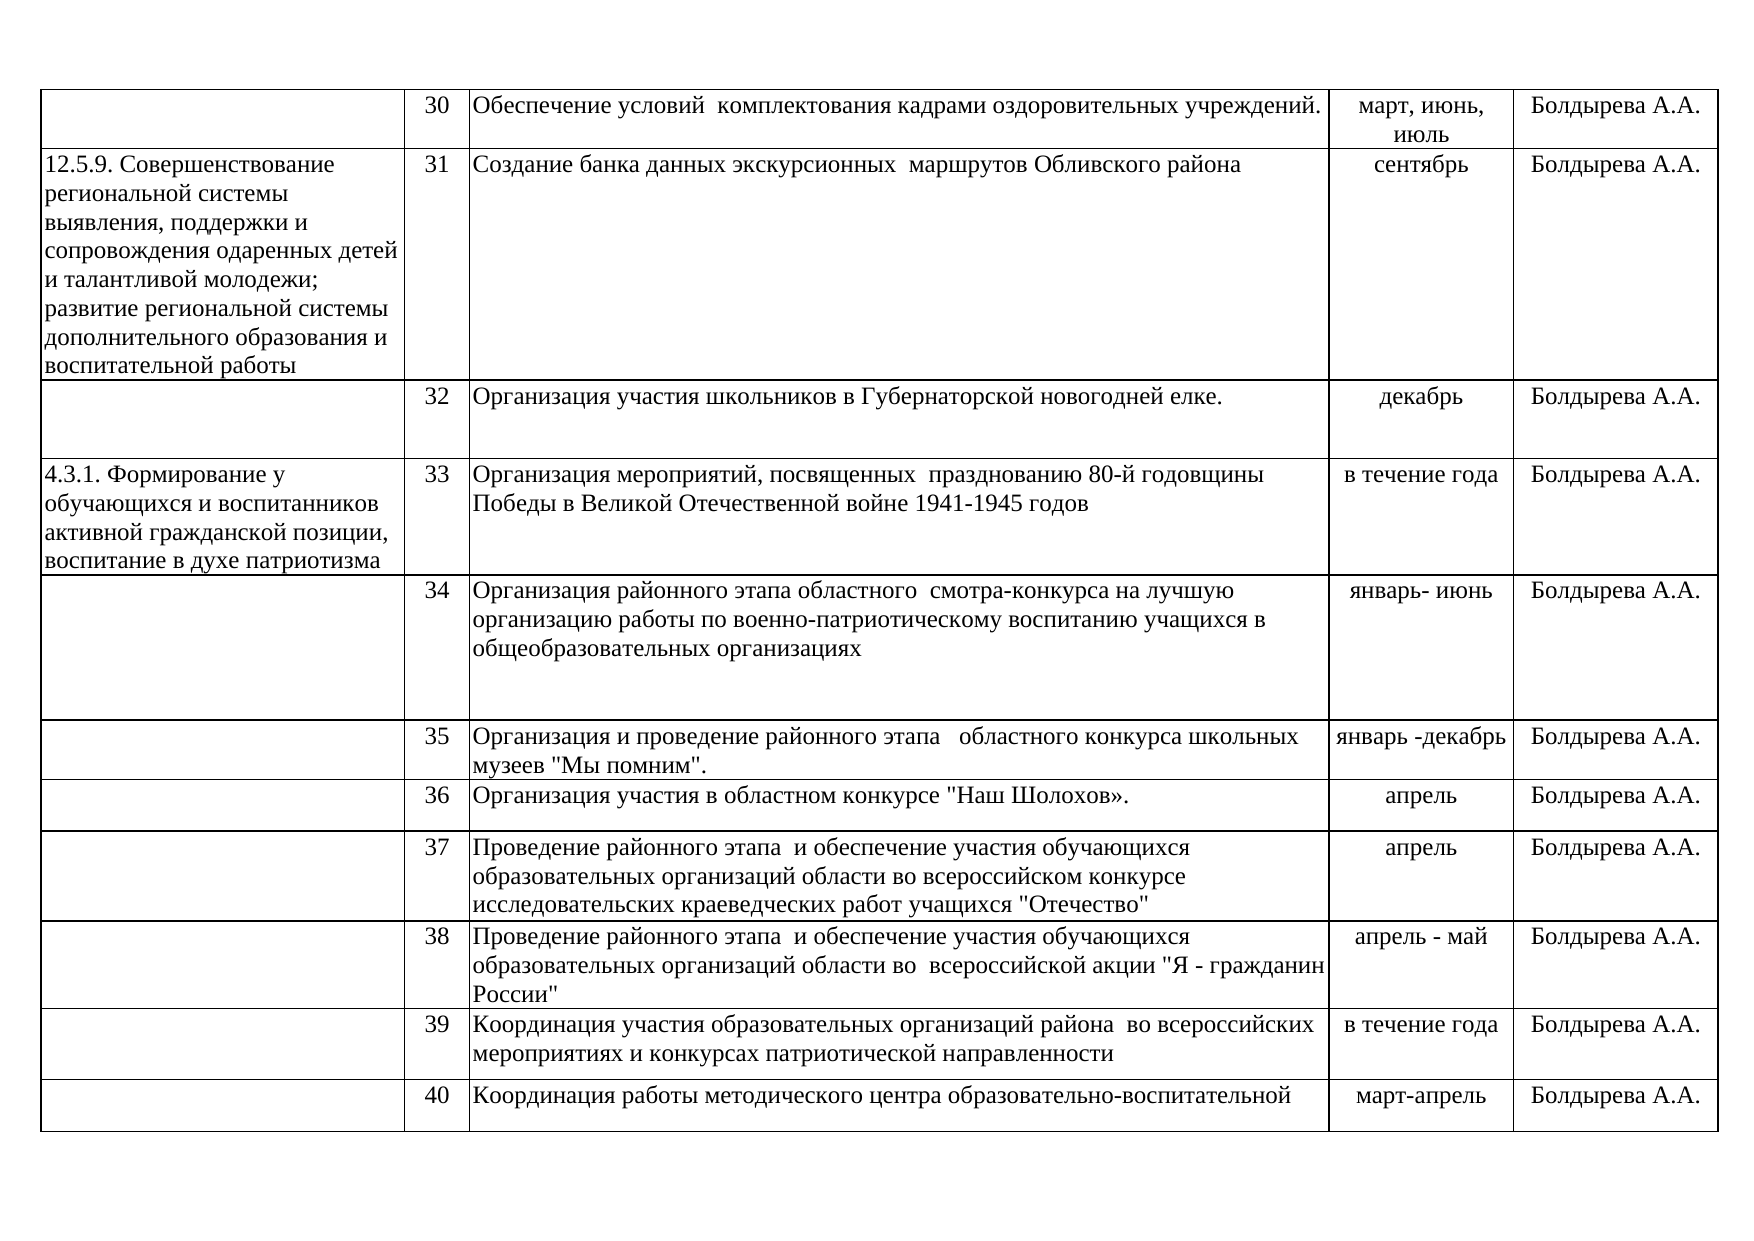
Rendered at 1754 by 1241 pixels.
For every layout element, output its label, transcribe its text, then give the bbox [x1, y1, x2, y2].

table_cell [42, 576, 404, 719]
table_cell Организация участия в областном конкурсе "Наш Шолохов». [470, 780, 1328, 830]
table_cell Организация участия школьников в Губернаторской новогодней елке. [470, 381, 1328, 457]
table_cell 33 [405, 459, 469, 574]
table_cell апрель [1330, 832, 1513, 920]
table_cell 38 [405, 922, 469, 1008]
table_cell Координация участия образовательных организаций района во всероссийских мероприятиях и конкурсах патриотической направленности [470, 1009, 1328, 1079]
table_cell [42, 381, 404, 457]
table_cell [42, 1080, 404, 1131]
table_cell [42, 1009, 404, 1079]
table_cell Обеспечение условий комплектования кадрами оздоровительных учреждений. [470, 90, 1328, 148]
table_cell [42, 90, 404, 148]
table_cell Болдырева А.А. [1514, 149, 1717, 379]
table_cell 31 [405, 149, 469, 379]
table_cell 12.5.9. Совершенствование региональной системы выявления, поддержки и сопровождения одаренных детей и талантливой молодежи; развитие региональной системы дополнительного образования и воспитательной работы [42, 149, 404, 379]
table_cell Болдырева А.А. [1514, 1080, 1717, 1131]
table_cell 37 [405, 832, 469, 920]
table_cell март-апрель [1330, 1080, 1513, 1131]
table_cell декабрь [1330, 381, 1513, 457]
table_cell [42, 832, 404, 920]
table_cell Болдырева А.А. [1514, 381, 1717, 457]
table_cell Болдырева А.А. [1514, 780, 1717, 830]
table_cell Болдырева А.А. [1514, 721, 1717, 778]
table_cell 34 [405, 576, 469, 719]
table_cell Создание банка данных экскурсионных маршрутов Обливского района [470, 149, 1328, 379]
table_cell [42, 780, 404, 830]
table_cell Болдырева А.А. [1514, 1009, 1717, 1079]
table_cell Болдырева А.А. [1514, 922, 1717, 1008]
table_cell в течение года [1330, 459, 1513, 574]
table_cell Болдырева А.А. [1514, 576, 1717, 719]
table_cell [42, 922, 404, 1008]
table_cell апрель - май [1330, 922, 1513, 1008]
table_cell Болдырева А.А. [1514, 90, 1717, 148]
table_cell сентябрь [1330, 149, 1513, 379]
table_cell Организация и проведение районного этапа областного конкурса школьных музеев "Мы помним". [470, 721, 1328, 778]
table_cell 30 [405, 90, 469, 148]
table_cell в течение года [1330, 1009, 1513, 1079]
table_cell 39 [405, 1009, 469, 1079]
table_cell 36 [405, 780, 469, 830]
table_cell 32 [405, 381, 469, 457]
table_cell 35 [405, 721, 469, 778]
table_cell Проведение районного этапа и обеспечение участия обучающихся образовательных организаций области во всероссийском конкурсе исследовательских краеведческих работ учащихся "Отечество" [470, 832, 1328, 920]
table_cell январь -декабрь [1330, 721, 1513, 778]
table_cell Болдырева А.А. [1514, 459, 1717, 574]
table_cell Организация районного этапа областного смотра-конкурса на лучшую организацию работы по военно-патриотическому воспитанию учащихся в общеобразовательных организациях [470, 576, 1328, 719]
table_cell Проведение районного этапа и обеспечение участия обучающихся образовательных организаций области во всероссийской акции "Я - гражданин России" [470, 922, 1328, 1008]
table_cell [42, 721, 404, 778]
table_cell апрель [1330, 780, 1513, 830]
table_cell 40 [405, 1080, 469, 1131]
table_cell Болдырева А.А. [1514, 832, 1717, 920]
table_cell Организация мероприятий, посвященных празднованию 80-й годовщины Победы в Великой Отечественной войне 1941-1945 годов [470, 459, 1328, 574]
table_cell март, июнь, июль [1330, 90, 1513, 148]
table_cell 4.3.1. Формирование у обучающихся и воспитанников активной гражданской позиции, воспитание в духе патриотизма [42, 459, 404, 574]
table_cell январь- июнь [1330, 576, 1513, 719]
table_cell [470, 1080, 1328, 1131]
